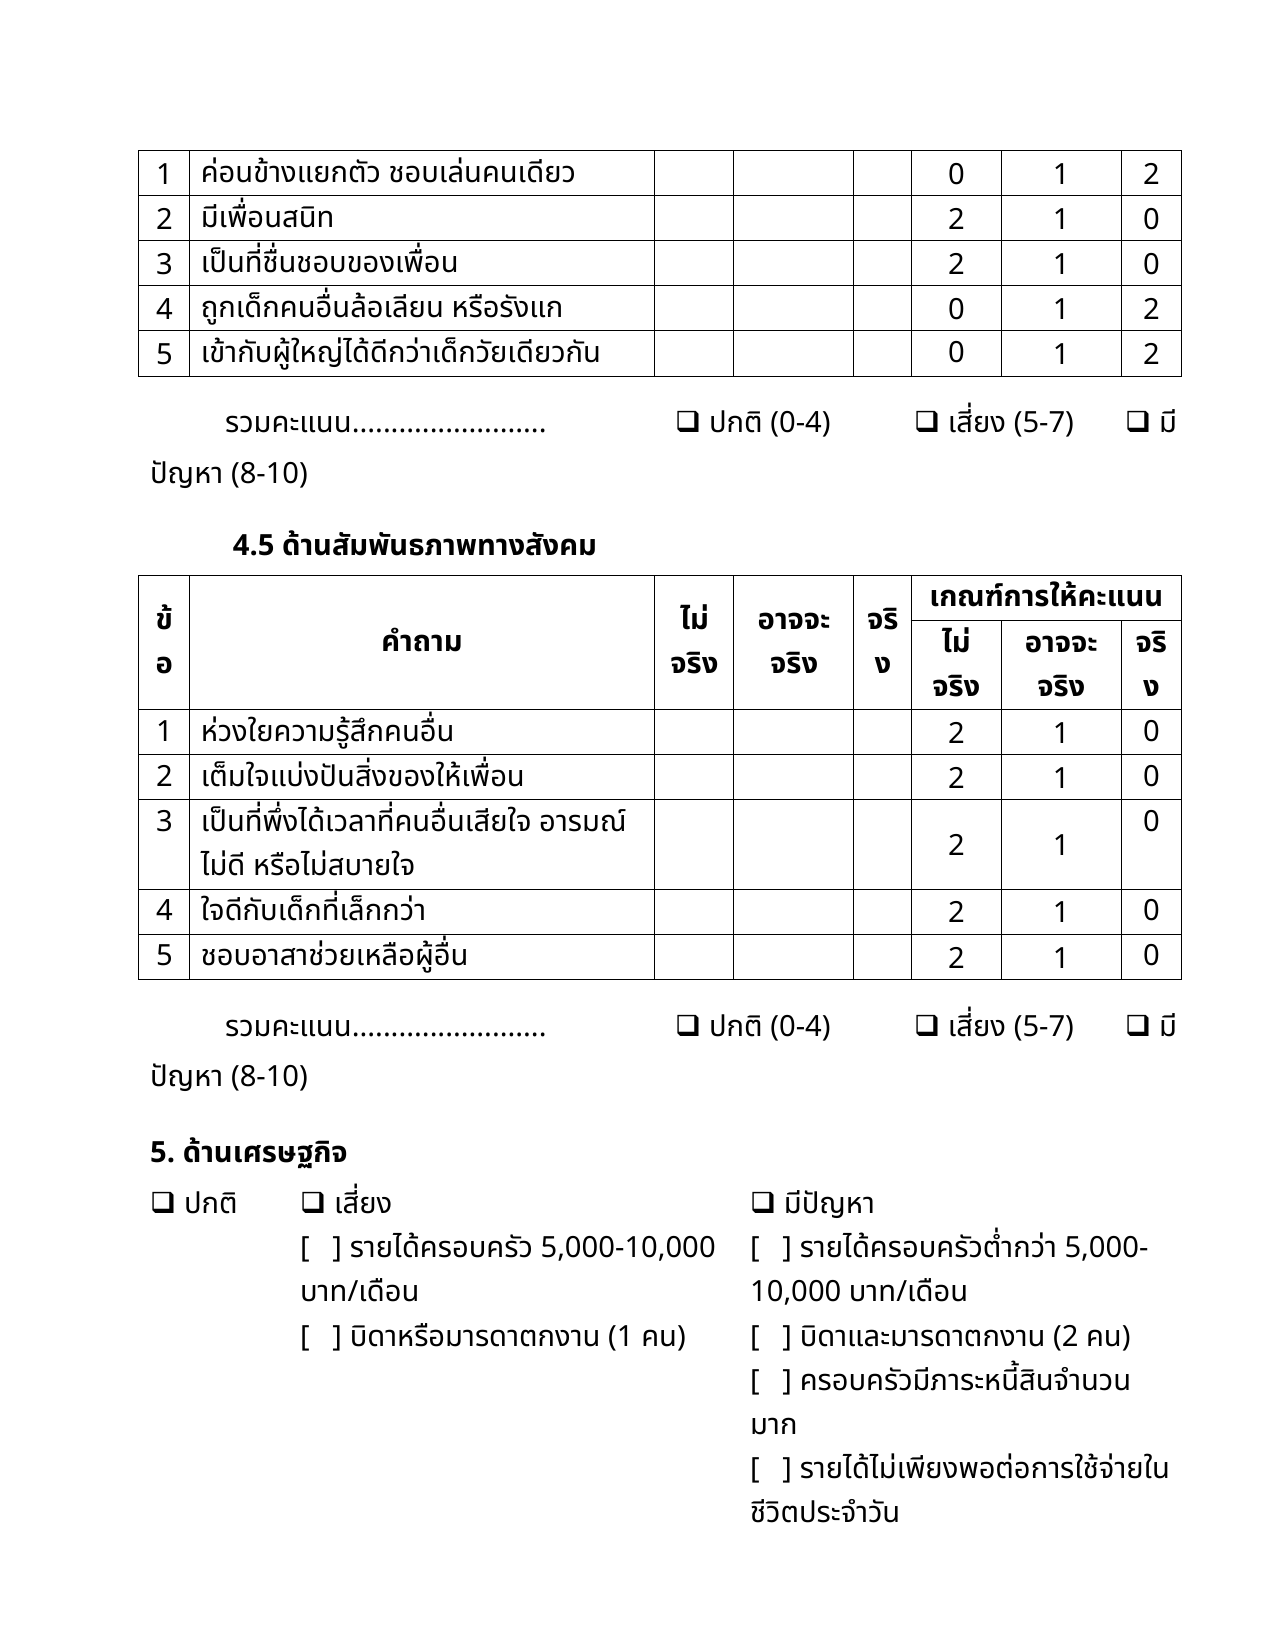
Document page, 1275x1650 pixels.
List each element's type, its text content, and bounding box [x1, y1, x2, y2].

table_cell 2 [1122, 331, 1181, 376]
table_cell [655, 331, 733, 376]
table_cell เข้ากับผู้ใหญ่ได้ดีกว่าเด็กวัยเดียวกัน [190, 331, 654, 376]
table_cell [854, 710, 911, 754]
table_cell [734, 151, 853, 195]
table_cell 1 [1002, 151, 1121, 195]
table_cell [734, 710, 853, 754]
table_cell 0 [1122, 800, 1181, 888]
table_cell 1 [139, 151, 189, 195]
table_header อาจจะจริง [734, 576, 853, 709]
table_cell [734, 890, 853, 934]
table_cell [655, 151, 733, 195]
table_cell 0 [1122, 710, 1181, 754]
table_cell [854, 196, 911, 240]
table_cell [655, 800, 733, 888]
table_cell ค่อนข้างแยกตัว ชอบเล่นคนเดียว [190, 151, 654, 195]
table_cell [655, 196, 733, 240]
table_cell เป็นที่พึ่งได้เวลาที่คนอื่นเสียใจ อารมณ์ไม่ดี หรือไม่สบายใจ [190, 800, 654, 888]
table_cell 2 [139, 755, 189, 799]
table_cell [734, 241, 853, 285]
table_cell 1 [1002, 241, 1121, 285]
table_header เกณฑ์การให้คะแนน [912, 576, 1181, 620]
table_cell [734, 800, 853, 888]
table_cell อาจจะจริง [1002, 621, 1121, 709]
table_cell [734, 286, 853, 330]
table_cell ห่วงใยความรู้สึกคนอื่น [190, 710, 654, 754]
table_cell 1 [1002, 755, 1121, 799]
table_cell 2 [912, 196, 1001, 240]
table_cell 2 [139, 196, 189, 240]
table_cell [854, 755, 911, 799]
table_cell [655, 710, 733, 754]
table_cell [655, 286, 733, 330]
table_header ข้อ [139, 576, 189, 709]
table_cell 2 [912, 935, 1001, 979]
table_header ไม่จริง [655, 576, 733, 709]
table_cell 1 [1002, 890, 1121, 934]
table_cell [854, 935, 911, 979]
table_header จริง [854, 576, 911, 709]
table_cell 2 [1122, 151, 1181, 195]
table_cell 2 [1122, 286, 1181, 330]
table_cell 1 [1002, 196, 1121, 240]
table_cell [854, 890, 911, 934]
table_cell [655, 755, 733, 799]
table_cell 2 [912, 890, 1001, 934]
table_cell 0 [1122, 935, 1181, 979]
table_cell ไม่จริง [912, 621, 1001, 709]
table_header เสี่ยง [ ] รายได้ครอบครัว 5,000-10,000 บาท/เดือน [ ] บิดาหรือมารดาตกงาน (1 คน) [289, 1182, 739, 1536]
table_cell 3 [139, 241, 189, 285]
text รวมคะแนน......................... ปกติ (0-4) เสี่ยง (5-7) มีปัญหา (8-10) [150, 1005, 1237, 1100]
table_header มีปัญหา [ ] รายได้ครอบครัวต่ำกว่า 5,000-10,000 บาท/เดือน [ ] บิดาและมารดาตกงาน (2 คน) [ ] ครอบครัวมีภาระหนี้สินจำนวนมาก [ ] รายได้ไม่เพียงพอต่อการใช้จ่ายในชีวิตประจำวัน [739, 1182, 1189, 1536]
table_cell 4 [139, 286, 189, 330]
table_cell [734, 331, 853, 376]
table_cell [854, 800, 911, 888]
table_cell ถูกเด็กคนอื่นล้อเลียน หรือรังแก [190, 286, 654, 330]
table_cell 4 [139, 890, 189, 934]
table_cell 0 [1122, 196, 1181, 240]
table_cell เต็มใจแบ่งปันสิ่งของให้เพื่อน [190, 755, 654, 799]
table_header คำถาม [190, 576, 654, 709]
table_cell เป็นที่ชื่นชอบของเพื่อน [190, 241, 654, 285]
table_cell [655, 890, 733, 934]
table_cell [854, 241, 911, 285]
table_cell [734, 755, 853, 799]
table_cell 0 [1122, 241, 1181, 285]
table_cell 2 [912, 800, 1001, 888]
table_cell 2 [912, 755, 1001, 799]
table_cell 0 [1122, 755, 1181, 799]
table_cell ใจดีกับเด็กที่เล็กกว่า [190, 890, 654, 934]
text 5. ด้านเศรษฐกิจ [150, 1131, 1237, 1176]
table_cell 1 [139, 710, 189, 754]
table_cell [734, 196, 853, 240]
table_cell 0 [1122, 890, 1181, 934]
table_cell ชอบอาสาช่วยเหลือผู้อื่น [190, 935, 654, 979]
text รวมคะแนน......................... ปกติ (0-4) เสี่ยง (5-7) มีปัญหา (8-10) [150, 402, 1237, 497]
table_cell [655, 935, 733, 979]
table_cell [734, 935, 853, 979]
table_cell จริง [1122, 621, 1181, 709]
table_cell 5 [139, 331, 189, 376]
table_cell 1 [1002, 935, 1121, 979]
table_cell 2 [912, 241, 1001, 285]
table_cell 2 [912, 710, 1001, 754]
table_cell 0 [912, 331, 1001, 376]
table_cell 1 [1002, 286, 1121, 330]
text 4.5 ด้านสัมพันธภาพทางสังคม [150, 524, 1237, 568]
table_cell [854, 286, 911, 330]
table_cell [655, 241, 733, 285]
table_cell มีเพื่อนสนิท [190, 196, 654, 240]
table_cell 1 [1002, 331, 1121, 376]
table_cell 1 [1002, 800, 1121, 888]
table_cell 0 [912, 286, 1001, 330]
table_cell [854, 331, 911, 376]
table_cell [854, 151, 911, 195]
table_cell 1 [1002, 710, 1121, 754]
table_cell 5 [139, 935, 189, 979]
table_header ปกติ [139, 1182, 289, 1536]
table_cell 3 [139, 800, 189, 888]
table_cell 0 [912, 151, 1001, 195]
